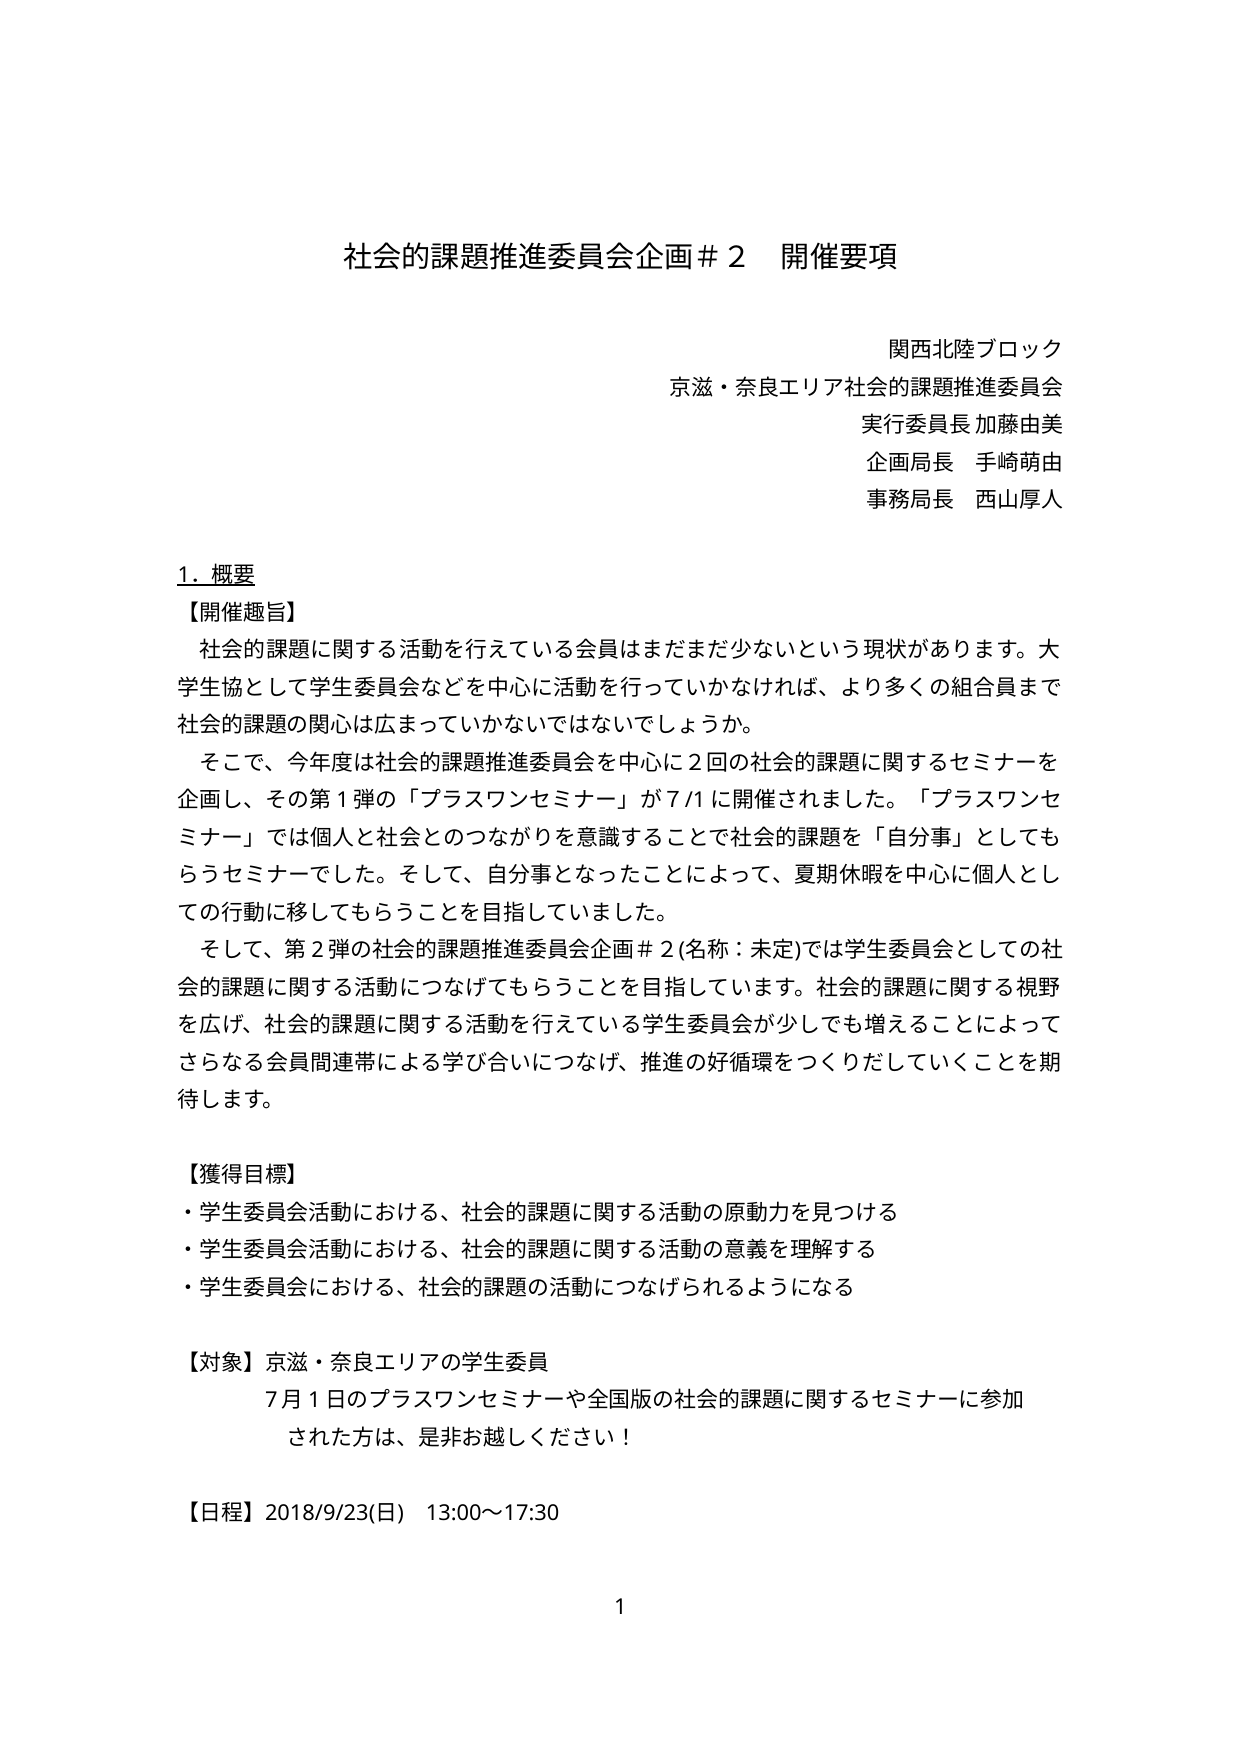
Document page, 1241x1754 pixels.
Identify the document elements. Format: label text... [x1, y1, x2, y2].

text 1．概要 [177, 554, 1063, 592]
text 7月1日のプラスワンセミナーや全国版の社会的課題に関するセミナーに参加 [177, 1379, 1063, 1417]
text 【開催趣旨】 [177, 592, 1063, 629]
text された方は、是非お越しください！ [177, 1417, 1063, 1454]
text そこで、今年度は社会的課題推進委員会を中心に２回の社会的課題に関するセミナーを企画し、その第1弾の「プラスワンセミナー」が７/1に開催されました。「プラスワンセミナー」では個人と社会とのつながりを意識することで社会的課題を「自分事」としてもらうセミナーでした。そして、自分事となったことによって、夏期休暇を中心に個人としての行動に移してもらうことを目指していました。 [177, 742, 1063, 929]
text ・学生委員会活動における、社会的課題に関する活動の意義を理解する [177, 1229, 1063, 1267]
text 【日程】2018/9/23(日) 13:00～17:30 [177, 1492, 1063, 1529]
text ・学生委員会における、社会的課題の活動につなげられるようになる [177, 1267, 1063, 1304]
text 事務局長 西山厚人 [177, 479, 1063, 517]
text 企画局長 手崎萌由 [177, 442, 1063, 479]
text 【獲得目標】 [177, 1154, 1063, 1192]
text そして、第2弾の社会的課題推進委員会企画＃２(名称：未定)では学生委員会としての社会的課題に関する活動につなげてもらうことを目指しています。社会的課題に関する視野を広げ、社会的課題に関する活動を行えている学生委員会が少しでも増えることによって、さらなる会員間連帯による学び合いにつなげ、推進の好循環をつくりだしていくことを期待します。 [177, 929, 1063, 1117]
text ・学生委員会活動における、社会的課題に関する活動の原動力を見つける [177, 1192, 1063, 1229]
text 社会的課題に関する活動を行えている会員はまだまだ少ないという現状があります。大学生協として学生委員会などを中心に活動を行っていかなければ、より多くの組合員まで社会的課題の関心は広まっていかないではないでしょうか。 [177, 629, 1063, 742]
text 関西北陸ブロック [177, 329, 1063, 367]
text 実行委員長 加藤由美 [177, 404, 1063, 442]
text 【対象】京滋・奈良エリアの学生委員 [177, 1342, 1063, 1379]
text 社会的課題推進委員会企画＃２ 開催要項 [177, 217, 1063, 292]
text 京滋・奈良エリア社会的課題推進委員会 [177, 367, 1063, 404]
